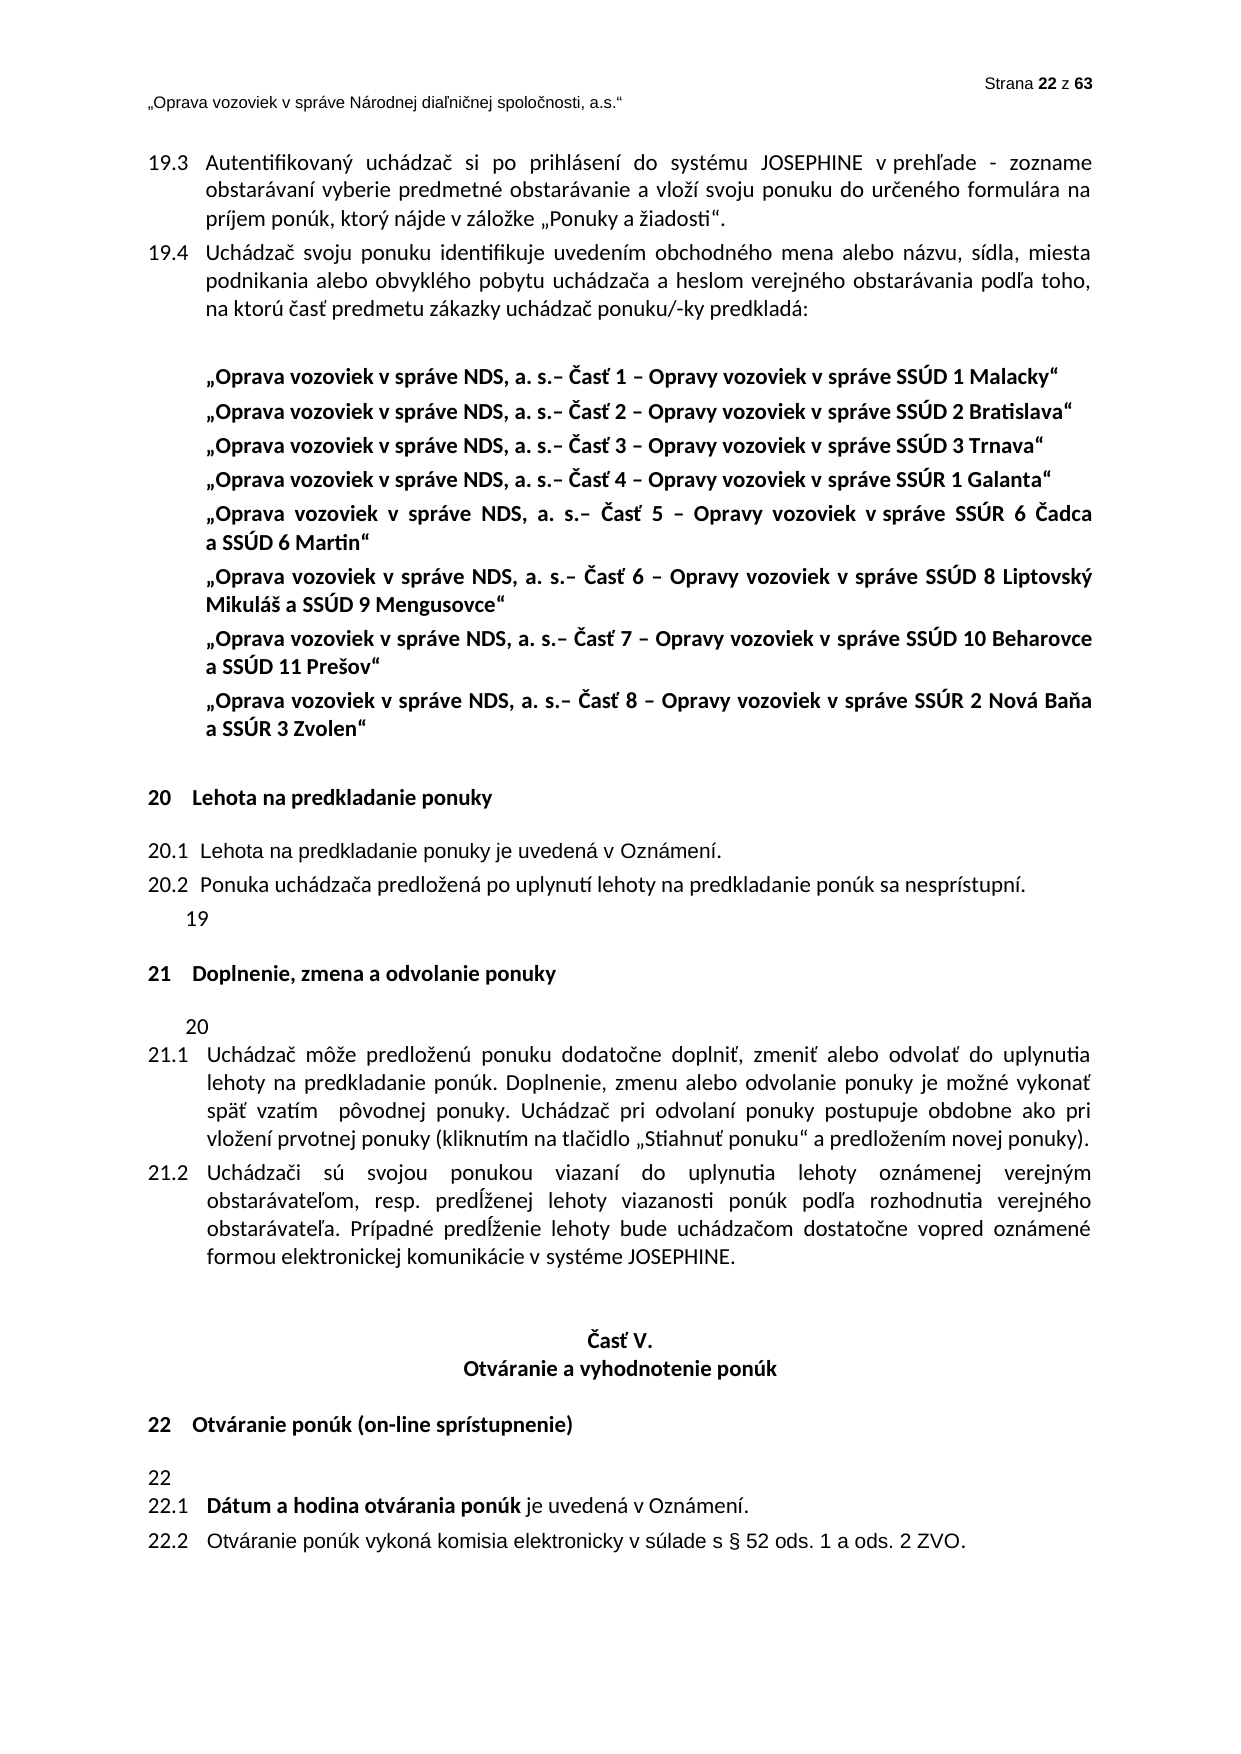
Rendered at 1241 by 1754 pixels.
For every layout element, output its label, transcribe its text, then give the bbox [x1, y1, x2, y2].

text „Oprava vozoviek v správe NDS, a. s.– Časť 8 – Opravy vozoviek v správe SSÚR 2 Nová Baňa a SSÚR 3 Zvolen“ [205, 686, 1093, 742]
subtitle Otváranie a vyhodnotenie ponúk [148, 1354, 1093, 1382]
text „Oprava vozoviek v správe NDS, a. s.– Časť 7 – Opravy vozoviek v správe SSÚD 10 Beharovce a SSÚD 11 Prešov“ [205, 624, 1093, 680]
list Uchádzač svoju ponuku identifikuje uvedením obchodného mena alebo názvu, sídla, miesta podnikania alebo obvyklého pobytu uchádzača a heslom verejného obstarávania podľa toho, na ktorú časť predmetu zákazky uchádzač ponuku/-ky predkladá: [148, 238, 1093, 322]
list Ponuka uchádzača predložená po uplynutí lehoty na predkladanie ponúk sa nesprístupní. [148, 870, 1093, 898]
list Uchádzač môže predloženú ponuku dodatočne doplniť, zmeniť alebo odvolať do uplynutia lehoty na predkladanie ponúk. Doplnenie, zmenu alebo odvolanie ponuky je možné vykonať späť vzatím pôvodnej ponuky. Uchádzač pri odvolaní ponuky postupuje obdobne ako pri vložení prvotnej ponuky (kliknutím na tlačidlo „Stiahnuť ponuku“ a predložením novej ponuky). [148, 1040, 1093, 1152]
text „Oprava vozoviek v správe NDS, a. s.– Časť 6 – Opravy vozoviek v správe SSÚD 8 Liptovský Mikuláš a SSÚD 9 Mengusovce“ [205, 562, 1093, 618]
subtitle Časť V. [148, 1326, 1093, 1354]
list Otváranie ponúk vykoná komisia elektronicky v súlade s § 52 ods. 1 a ods. 2 ZVO. [148, 1526, 1093, 1554]
subtitle Lehota na predkladanie ponuky [148, 783, 1093, 811]
list Dátum a hodina otvárania ponúk je uvedená v Oznámení. [148, 1492, 1093, 1519]
list Lehota na predkladanie ponuky je uvedená v Oznámení. [148, 836, 1093, 864]
subtitle Otváranie ponúk (on-line sprístupnenie) [148, 1411, 1093, 1438]
text „Oprava vozoviek v správe NDS, a. s.– Časť 1 – Opravy vozoviek v správe SSÚD 1 Malacky“ [205, 362, 1093, 391]
text „Oprava vozoviek v správe NDS, a. s.– Časť 4 – Opravy vozoviek v správe SSÚR 1 Galanta“ [205, 465, 1093, 493]
text „Oprava vozoviek v správe NDS, a. s.– Časť 2 – Opravy vozoviek v správe SSÚD 2 Bratislava“ [205, 397, 1093, 425]
list Uchádzači sú svojou ponukou viazaní do uplynutia lehoty oznámenej verejným obstarávateľom, resp. predĺženej lehoty viazanosti ponúk podľa rozhodnutia verejného obstarávateľa. Prípadné predĺženie lehoty bude uchádzačom dostatočne vopred oznámené formou elektronickej komunikácie v systéme JOSEPHINE. [148, 1158, 1093, 1270]
list Autentifikovaný uchádzač si po prihlásení do systému JOSEPHINE v prehľade - zozname obstarávaní vyberie predmetné obstarávanie a vloží svoju ponuku do určeného formulára na príjem ponúk, ktorý nájde v záložke „Ponuky a žiadosti“. [148, 148, 1093, 232]
text „Oprava vozoviek v správe NDS, a. s.– Časť 3 – Opravy vozoviek v správe SSÚD 3 Trnava“ [205, 431, 1093, 459]
text „Oprava vozoviek v správe NDS, a. s.– Časť 5 – Opravy vozoviek v správe SSÚR 6 Čadca a SSÚD 6 Martin“ [205, 499, 1093, 556]
subtitle Doplnenie, zmena a odvolanie ponuky [148, 959, 1093, 987]
